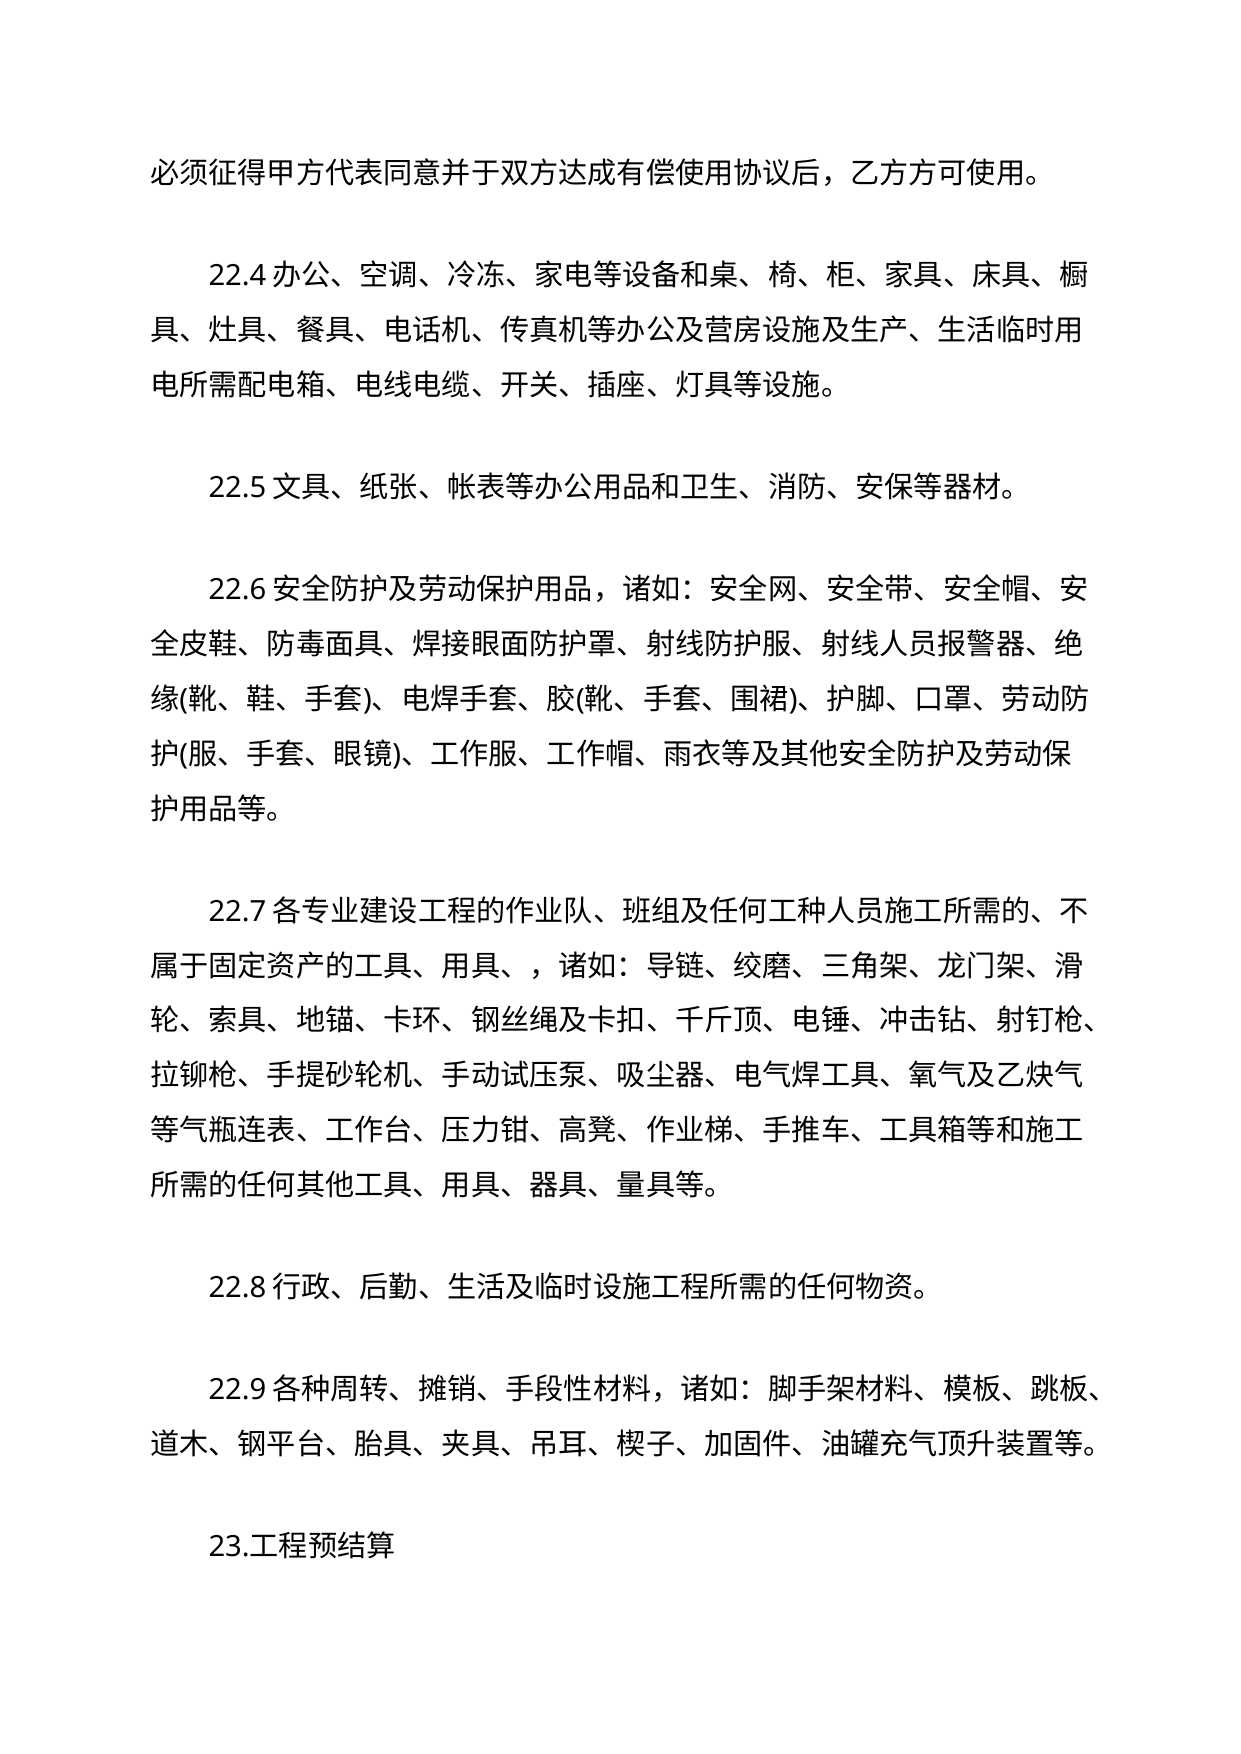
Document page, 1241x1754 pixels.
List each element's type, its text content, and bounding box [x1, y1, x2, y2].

text 22.8行政、后勤、生活及临时设施工程所需的任何物资。 [150, 1263, 1090, 1306]
text 22.7各专业建设工程的作业队、班组及任何工种人员施工所需的、不属于固定资产的工具、用具、，诸如：导链、绞磨、三角架、龙门架、滑轮、索具、地锚、卡环、钢丝绳及卡扣、千斤顶、电锤、冲击钻、射钉枪、拉铆枪、手提砂轮机、手动试压泵、吸尘器、电气焊工具、氧气及乙炔气等气瓶连表、工作台、压力钳、高凳、作业梯、手推车、工具箱等和施工所需的任何其他工具、用具、器具、量具等。 [150, 887, 1090, 1204]
text 22.6安全防护及劳动保护用品，诸如：安全网、安全带、安全帽、安全皮鞋、防毒面具、焊接眼面防护罩、射线防护服、射线人员报警器、绝缘(靴、鞋、手套)、电焊手套、胶(靴、手套、围裙)、护脚、口罩、劳动防护(服、手套、眼镜)、工作服、工作帽、雨衣等及其他安全防护及劳动保护用品等。 [150, 565, 1090, 828]
text 23.工程预结算 [150, 1522, 1090, 1564]
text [150, 150, 1090, 192]
text 22.4办公、空调、冷冻、家电等设备和桌、椅、柜、家具、床具、橱具、灶具、餐具、电话机、传真机等办公及营房设施及生产、生活临时用电所需配电箱、电线电缆、开关、插座、灯具等设施。 [150, 252, 1090, 404]
text 22.9各种周转、摊销、手段性材料，诸如：脚手架材料、模板、跳板、道木、钢平台、胎具、夹具、吊耳、楔子、加固件、油罐充气顶升装置等。 [150, 1365, 1090, 1463]
text 22.5文具、纸张、帐表等办公用品和卫生、消防、安保等器材。 [150, 463, 1090, 506]
